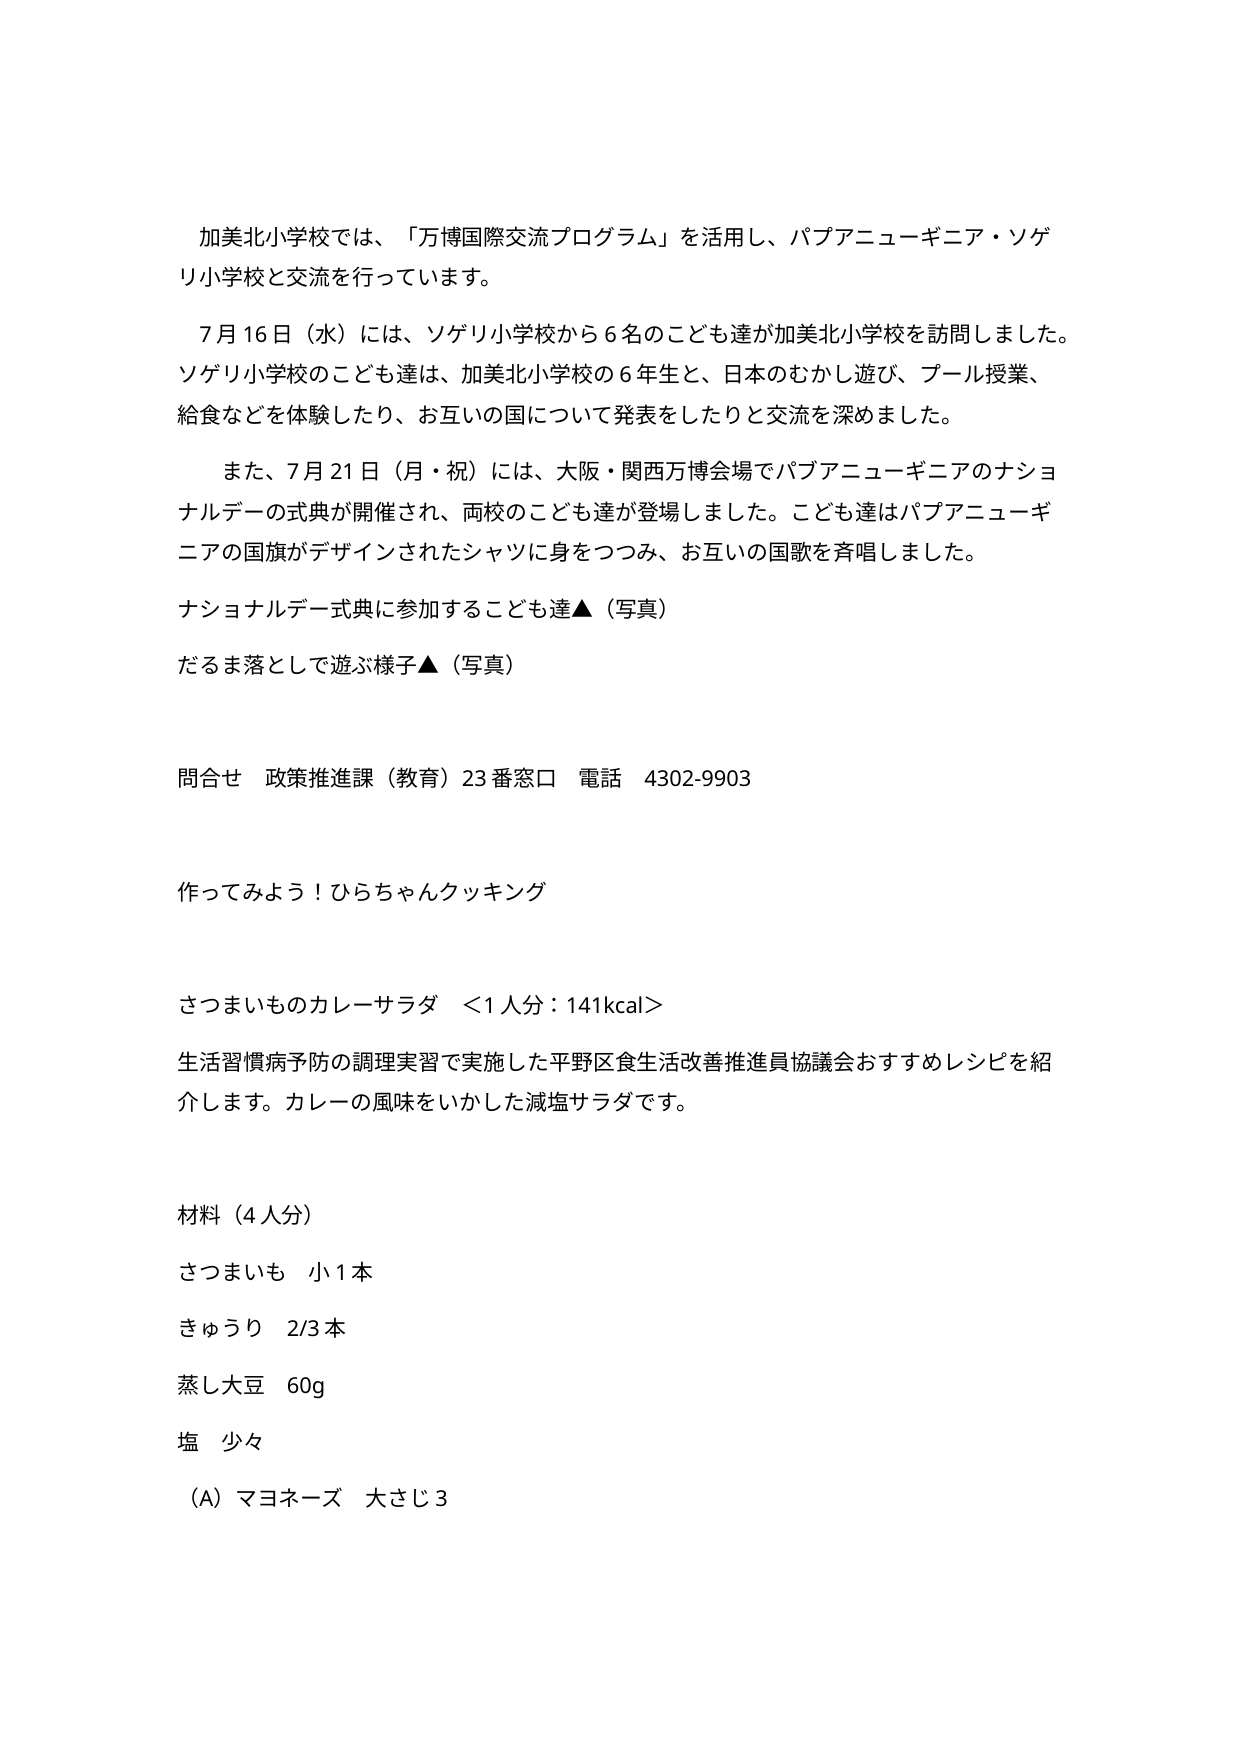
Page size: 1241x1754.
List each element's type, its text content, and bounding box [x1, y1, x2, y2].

text きゅうり 2/3本 [177, 1308, 1063, 1346]
text だるま落としで遊ぶ様子▲（写真） [177, 646, 1063, 683]
text 塩 少々 [177, 1422, 1063, 1459]
text また、7月21日（月・祝）には、大阪・関西万博会場でパブアニューギニアのナショナルデーの式典が開催され、両校のこども達が登場しました。こども達はパプアニューギニアの国旗がデザインされたシャツに身をつつみ、お互いの国歌を斉唱しました。 [177, 451, 1063, 570]
text 蒸し大豆 60g [177, 1365, 1063, 1403]
text 問合せ 政策推進課（教育）23番窓口 電話 4302-9903 [177, 759, 1063, 796]
text 加美北小学校では、「万博国際交流プログラム」を活用し、パプアニューギニア・ソゲリ小学校と交流を行っています。 [177, 217, 1063, 295]
text 生活習慣病予防の調理実習で実施した平野区食生活改善推進員協議会おすすめレシピを紹介します。カレーの風味をいかした減塩サラダです。 [177, 1042, 1063, 1119]
text （A）マヨネーズ 大さじ3 [177, 1478, 1063, 1516]
text 作ってみよう！ひらちゃんクッキング [177, 872, 1063, 909]
text 材料（4人分） [177, 1195, 1063, 1233]
text ナショナルデー式典に参加するこども達▲（写真） [177, 589, 1063, 626]
text 7月16日（水）には、ソゲリ小学校から6名のこども達が加美北小学校を訪問しました。ソゲリ小学校のこども達は、加美北小学校の6年生と、日本のむかし遊び、プール授業、給食などを体験したり、お互いの国について発表をしたりと交流を深めました。 [177, 314, 1063, 432]
text さつまいものカレーサラダ ＜1人分：141kcal＞ [177, 985, 1063, 1022]
text さつまいも 小1本 [177, 1252, 1063, 1289]
